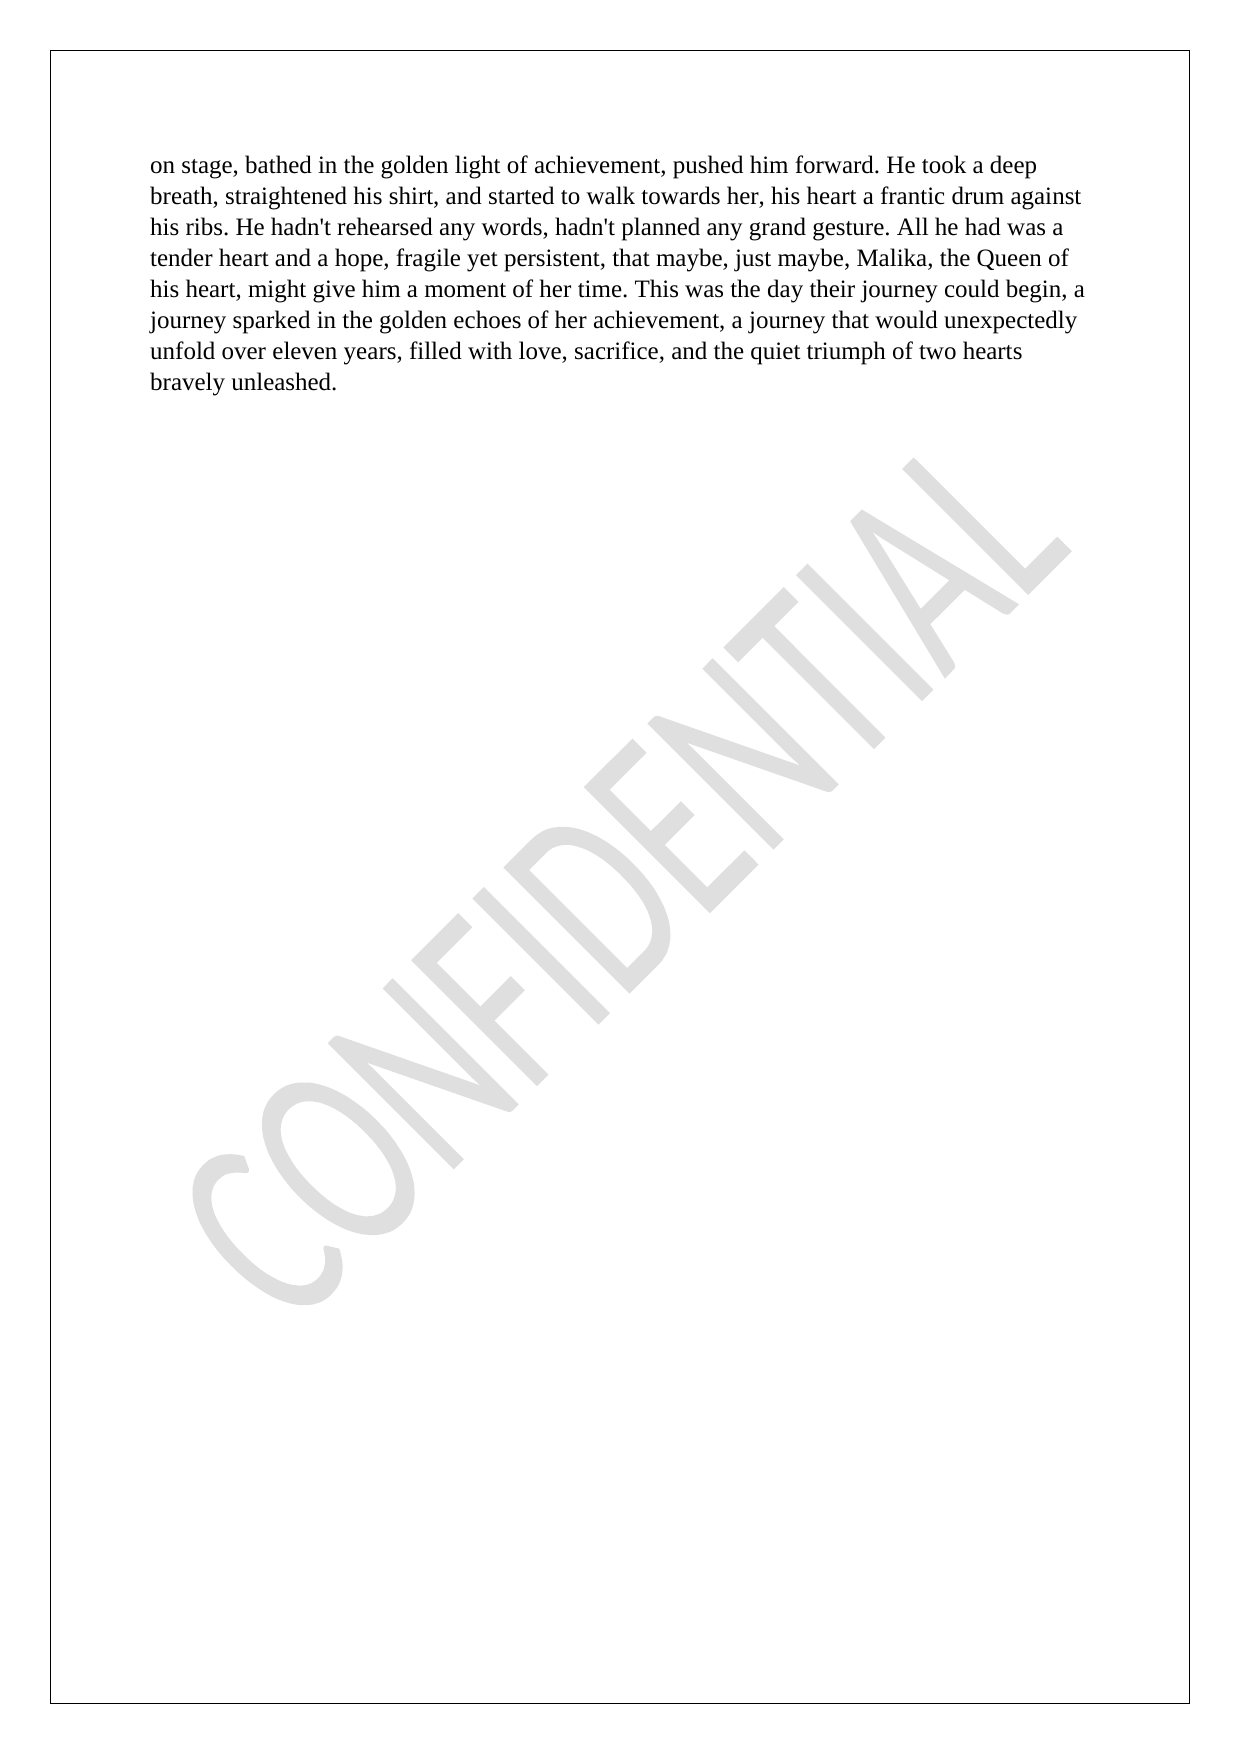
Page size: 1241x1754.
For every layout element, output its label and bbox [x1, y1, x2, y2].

text [150, 150, 1090, 396]
